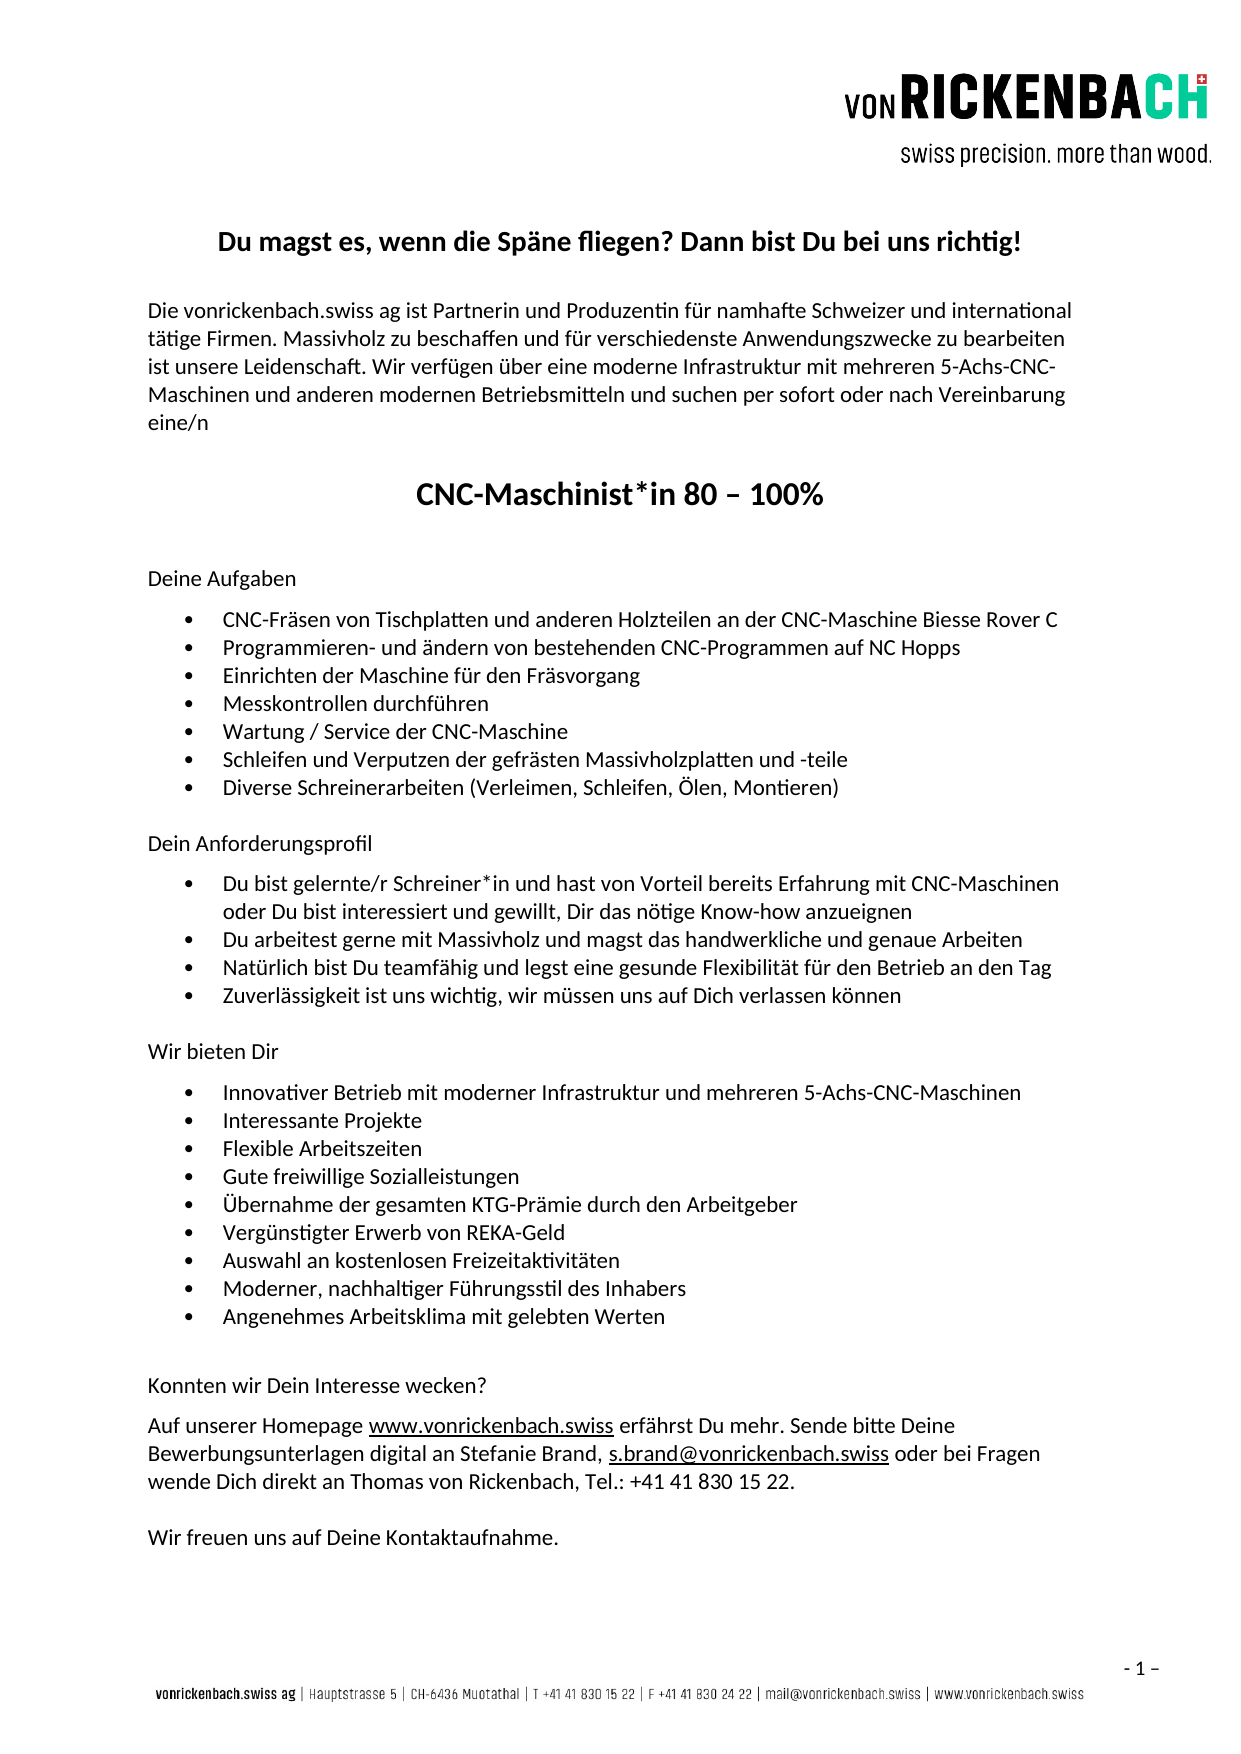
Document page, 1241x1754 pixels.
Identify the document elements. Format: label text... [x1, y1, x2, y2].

text Deine Aufgaben [148, 564, 1093, 592]
list CNC-Fräsen von Tischplatten und anderen Holzteilen an der CNC-Maschine Biesse Rover C [185, 605, 1093, 633]
list Schleifen und Verputzen der gefrästen Massivholzplatten und -teile [185, 745, 1093, 773]
list Diverse Schreinerarbeiten (Verleimen, Schleifen, Ölen, Montieren) [185, 773, 1093, 801]
list Programmieren- und ändern von bestehenden CNC-Programmen auf NC Hopps [185, 633, 1093, 661]
list Angenehmes Arbeitsklima mit gelebten Werten [185, 1302, 1093, 1330]
list Moderner, nachhaltiger Führungsstil des Inhabers [185, 1274, 1093, 1302]
list Vergünstigter Erwerb von REKA-Geld [185, 1218, 1093, 1246]
list Natürlich bist Du teamfähig und legst eine gesunde Flexibilität für den Betrieb an den Tag [185, 953, 1093, 981]
list Du bist gelernte/r Schreiner*in und hast von Vorteil bereits Erfahrung mit CNC-Maschinen oder Du bist interessiert und gewillt, Dir das nötige Know-how anzueignen [185, 869, 1093, 925]
list Du arbeitest gerne mit Massivholz und magst das handwerkliche und genaue Arbeiten [185, 925, 1093, 953]
list Messkontrollen durchführen [185, 689, 1093, 717]
list Flexible Arbeitszeiten [185, 1134, 1093, 1162]
text Konnten wir Dein Interesse wecken? [148, 1371, 1093, 1399]
list Gute freiwillige Sozialleistungen [185, 1162, 1093, 1190]
text Auf unserer Homepage www.vonrickenbach.swiss erfährst Du mehr. Sende bitte Deine [148, 1411, 1093, 1439]
picture [147, 1685, 1093, 1710]
list Innovativer Betrieb mit moderner Infrastruktur und mehreren 5-Achs-CNC-Maschinen [185, 1078, 1093, 1106]
picture [845, 73, 1212, 167]
text Bewerbungsunterlagen digital an Stefanie Brand, s.brand@vonrickenbach.swiss oder bei Fragen wende Dich direkt an Thomas von Rickenbach, Tel.: +41 41 830 15 22. [148, 1439, 1093, 1495]
list Interessante Projekte [185, 1106, 1093, 1134]
list Auswahl an kostenlosen Freizeitaktivitäten [185, 1246, 1093, 1274]
text Dein Anforderungsprofil [148, 829, 1093, 857]
list Einrichten der Maschine für den Fräsvorgang [185, 661, 1093, 689]
list Wartung / Service der CNC-Maschine [185, 717, 1093, 745]
list Übernahme der gesamten KTG-Prämie durch den Arbeitgeber [185, 1190, 1093, 1218]
text Wir bieten Dir [148, 1037, 1093, 1066]
text Du magst es, wenn die Späne fliegen? Dann bist Du bei uns richtig! [148, 223, 1093, 258]
text Die vonrickenbach.swiss ag ist Partnerin und Produzentin für namhafte Schweizer und international tätige Firmen. Massivholz zu beschaffen und für verschiedenste Anwendungszwecke zu bearbeiten ist unsere Leidenschaft. Wir verfügen über eine moderne Infrastruktur mit mehreren 5-Achs-CNC-Maschinen und anderen modernen Betriebsmitteln und suchen per sofort oder nach Vereinbarung eine/n [148, 296, 1093, 436]
text CNC-Maschinist*in 80 – 100% [148, 473, 1093, 514]
list Zuverlässigkeit ist uns wichtig, wir müssen uns auf Dich verlassen können [185, 981, 1093, 1009]
text Wir freuen uns auf Deine Kontaktaufnahme. [148, 1523, 1093, 1551]
